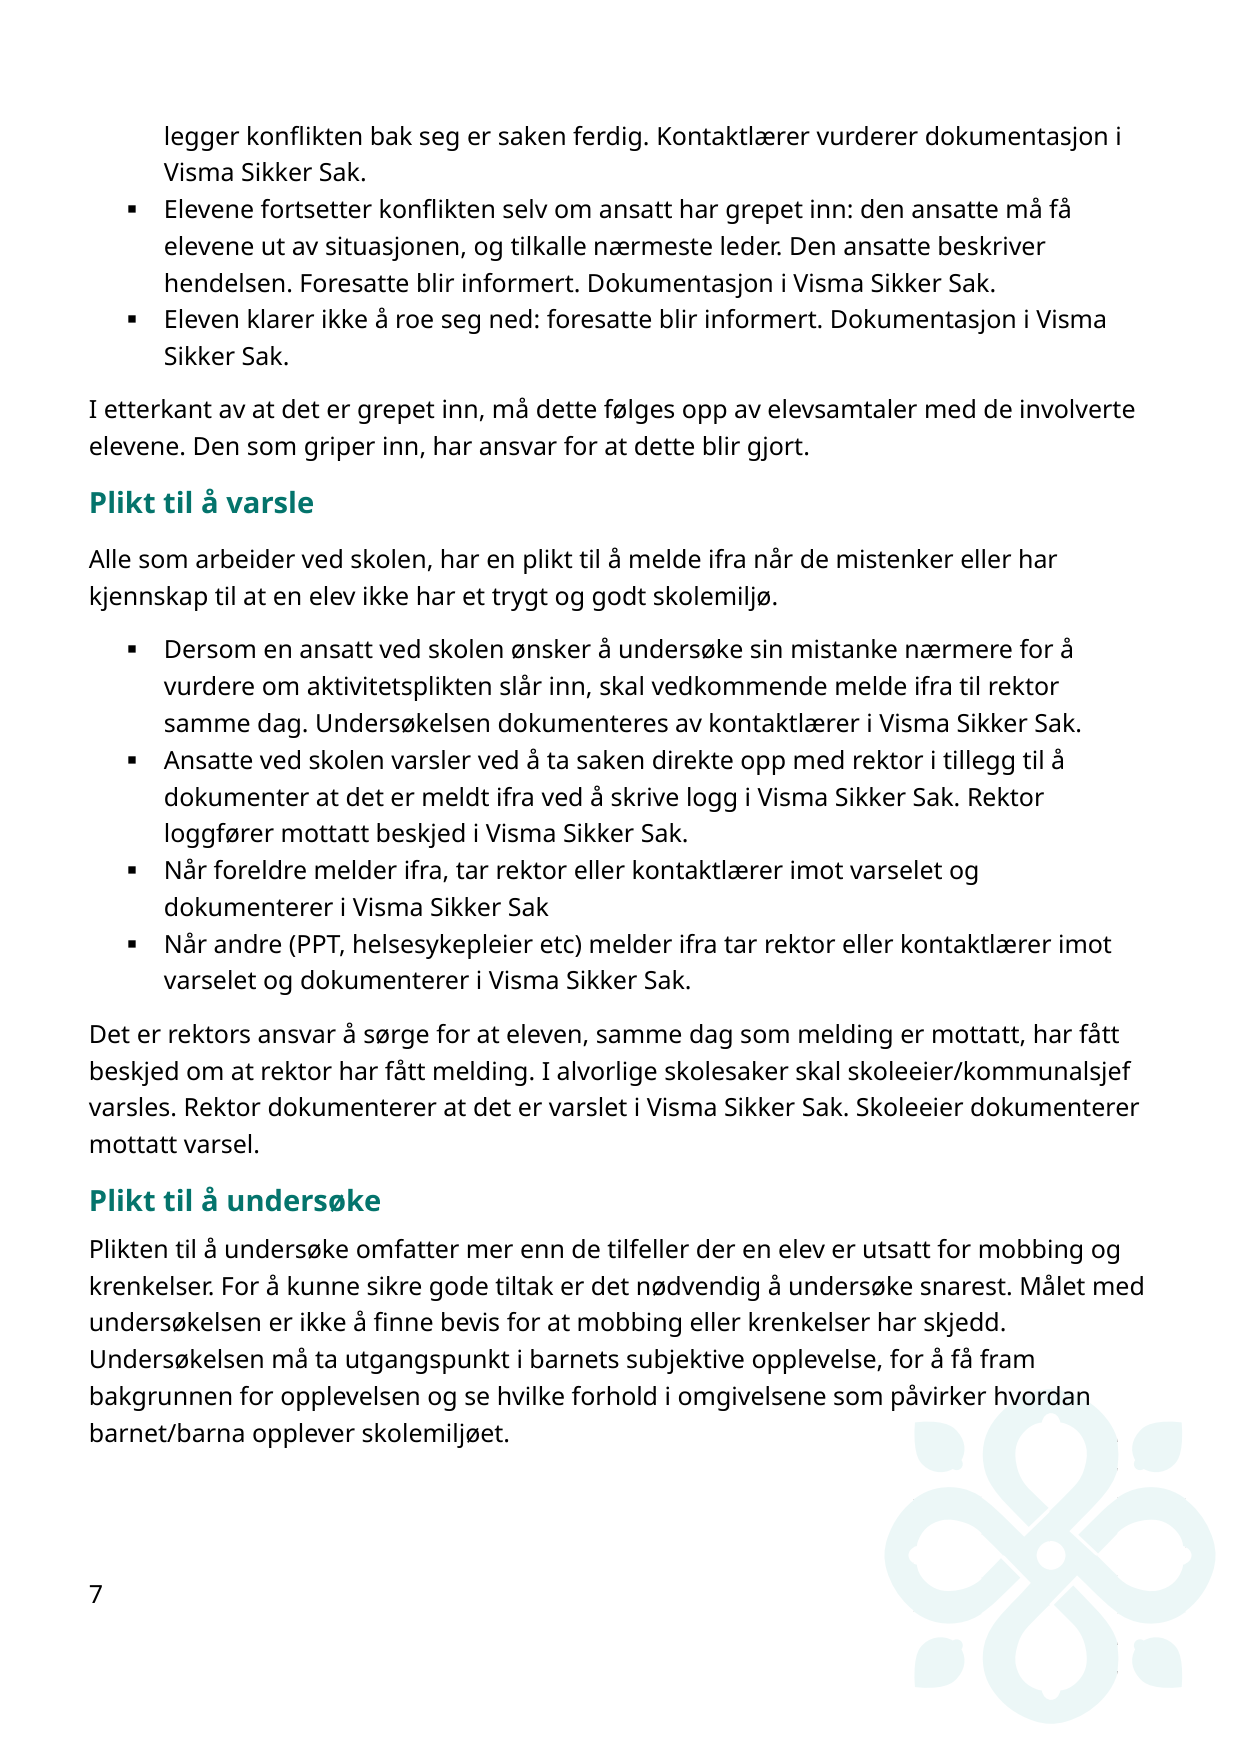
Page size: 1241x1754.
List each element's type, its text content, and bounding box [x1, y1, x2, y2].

text Det er rektors ansvar å sørge for at eleven, samme dag som melding er mottatt, har fått beskjed om at rektor har fått melding. I alvorlige skolesaker skal skoleeier/kommunalsjef varsles. Rektor dokumenterer at det er varslet i Visma Sikker Sak. Skoleeier dokumenterer mottatt varsel. [89, 1016, 1152, 1161]
subtitle Plikt til å undersøke [89, 1180, 1152, 1220]
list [126, 118, 1152, 189]
list Dersom en ansatt ved skolen ønsker å undersøke sin mistanke nærmere for å vurdere om aktivitetsplikten slår inn, skal vedkommende melde ifra til rektor samme dag. Undersøkelsen dokumenteres av kontaktlærer i Visma Sikker Sak. [126, 632, 1152, 740]
list Ansatte ved skolen varsler ved å ta saken direkte opp med rektor i tillegg til å dokumenter at det er meldt ifra ved å skrive logg i Visma Sikker Sak. Rektor loggfører mottatt beskjed i Visma Sikker Sak. [126, 742, 1152, 850]
text I etterkant av at det er grepet inn, må dette følges opp av elevsamtaler med de involverte elevene. Den som griper inn, har ansvar for at dette blir gjort. [89, 392, 1152, 463]
list Når andre (PPT, helsesykepleier etc) melder ifra tar rektor eller kontaktlærer imot varselet og dokumenterer i Visma Sikker Sak. [126, 926, 1152, 997]
text Plikten til å undersøke omfatter mer enn de tilfeller der en elev er utsatt for mobbing og krenkelser. For å kunne sikre gode tiltak er det nødvendig å undersøke snarest. Målet med undersøkelsen er ikke å finne bevis for at mobbing eller krenkelser har skjedd. Undersøkelsen må ta utgangspunkt i barnets subjektive opplevelse, for å få fram bakgrunnen for opplevelsen og se hvilke forhold i omgivelsene som påvirker hvordan barnet/barna opplever skolemiljøet. [89, 1231, 1152, 1449]
text Plikt til å varsle [89, 482, 1152, 522]
list Eleven klarer ikke å roe seg ned: foresatte blir informert. Dokumentasjon i Visma Sikker Sak. [126, 302, 1152, 373]
text Alle som arbeider ved skolen, har en plikt til å melde ifra når de mistenker eller har kjennskap til at en elev ikke har et trygt og godt skolemiljø. [89, 542, 1152, 613]
list Elevene fortsetter konflikten selv om ansatt har grepet inn: den ansatte må få elevene ut av situasjonen, og tilkalle nærmeste leder. Den ansatte beskriver hendelsen. Foresatte blir informert. Dokumentasjon i Visma Sikker Sak. [126, 192, 1152, 299]
list Når foreldre melder ifra, tar rektor eller kontaktlærer imot varselet og dokumenterer i Visma Sikker Sak [126, 853, 1152, 923]
